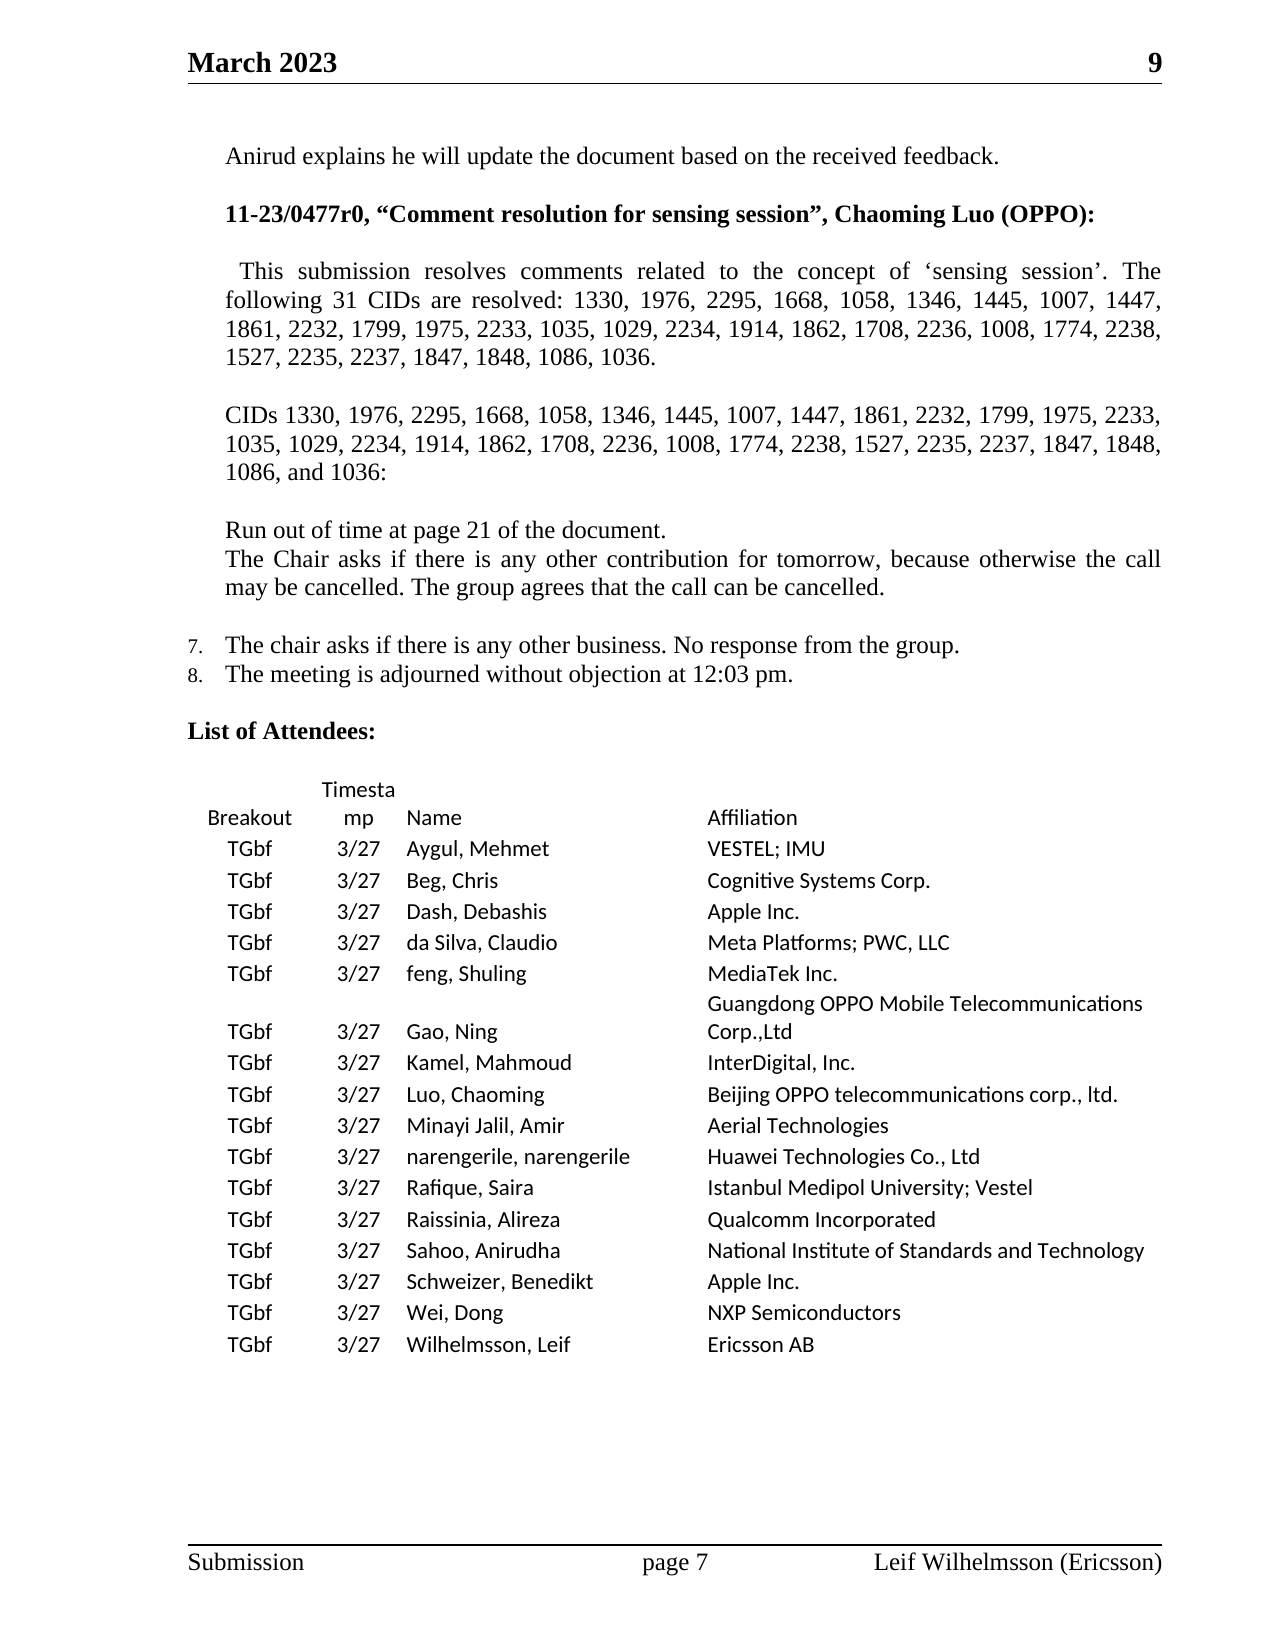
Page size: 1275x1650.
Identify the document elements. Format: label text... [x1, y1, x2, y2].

table_cell 3/27 [312, 1264, 405, 1295]
table_cell Kamel, Mahmoud [405, 1045, 706, 1076]
table_header Breakout [188, 774, 312, 831]
text Anirud explains he will update the document based on the received feedback. [225, 141, 1162, 170]
table_cell InterDigital, Inc. [706, 1045, 1164, 1076]
text 11-23/0477r0, “Comment resolution for sensing session”, Chaoming Luo (OPPO): [225, 199, 1162, 227]
table_cell TGbf [188, 894, 312, 925]
text CIDs 1330, 1976, 2295, 1668, 1058, 1346, 1445, 1007, 1447, 1861, 2232, 1799, 1975, 2233, 1035, 1029, 2234, 1914, 1862, 1708, 2236, 1008, 1774, 2238, 1527, 2235, 2237, 1847, 1848, 1086, and 1036: [225, 400, 1162, 486]
table_cell TGbf [188, 1233, 312, 1264]
table_cell Cognitive Systems Corp. [706, 863, 1164, 894]
table_header Timestamp [312, 774, 405, 831]
table_cell Aerial Technologies [706, 1108, 1164, 1139]
table_cell Beg, Chris [405, 863, 706, 894]
table_cell feng, Shuling [405, 956, 706, 988]
text Run out of time at page 21 of the document. [225, 515, 1162, 544]
table_cell Dash, Debashis [405, 894, 706, 925]
table_cell 3/27 [312, 1076, 405, 1108]
table_cell 3/27 [312, 1201, 405, 1233]
table_cell 3/27 [312, 1139, 405, 1170]
table_cell TGbf [188, 863, 312, 894]
table_cell Luo, Chaoming [405, 1076, 706, 1108]
table_cell Rafique, Saira [405, 1170, 706, 1201]
table_cell TGbf [188, 956, 312, 988]
table_cell Gao, Ning [405, 988, 706, 1045]
table_cell TGbf [188, 831, 312, 863]
table_cell 3/27 [312, 1170, 405, 1201]
text This submission resolves comments related to the concept of ‘sensing session’. The following 31 CIDs are resolved: 1330, 1976, 2295, 1668, 1058, 1346, 1445, 1007, 1447, 1861, 2232, 1799, 1975, 2233, 1035, 1029, 2234, 1914, 1862, 1708, 2236, 1008, 1774, 2238, 1527, 2235, 2237, 1847, 1848, 1086, 1036. [225, 256, 1162, 371]
table_cell Sahoo, Anirudha [405, 1233, 706, 1264]
table_cell Schweizer, Benedikt [405, 1264, 706, 1295]
table_cell Qualcomm Incorporated [706, 1201, 1164, 1233]
table_cell 3/27 [312, 1326, 405, 1358]
table_cell 3/27 [312, 863, 405, 894]
table_cell VESTEL; IMU [706, 831, 1164, 863]
table_cell Apple Inc. [706, 894, 1164, 925]
text The Chair asks if there is any other contribution for tomorrow, because otherwise the call may be cancelled. The group agrees that the call can be cancelled. [225, 544, 1162, 601]
table_cell 3/27 [312, 956, 405, 988]
table_cell Aygul, Mehmet [405, 831, 706, 863]
table_cell TGbf [188, 1076, 312, 1108]
table_cell da Silva, Claudio [405, 925, 706, 956]
table_cell Wilhelmsson, Leif [405, 1326, 706, 1358]
table_cell 3/27 [312, 1295, 405, 1326]
table_cell TGbf [188, 1139, 312, 1170]
table_cell TGbf [188, 1295, 312, 1326]
table_cell Raissinia, Alireza [405, 1201, 706, 1233]
list The chair asks if there is any other business. No response from the group. [187, 630, 1162, 659]
table_cell Beijing OPPO telecommunications corp., ltd. [706, 1076, 1164, 1108]
table_cell TGbf [188, 1045, 312, 1076]
table_header Name [405, 774, 706, 831]
table_cell narengerile, narengerile [405, 1139, 706, 1170]
table_cell 3/27 [312, 894, 405, 925]
table_cell 3/27 [312, 1233, 405, 1264]
table_cell 3/27 [312, 831, 405, 863]
table_cell NXP Semiconductors [706, 1295, 1164, 1326]
table_cell MediaTek Inc. [706, 956, 1164, 988]
table_cell Istanbul Medipol University; Vestel [706, 1170, 1164, 1201]
table_cell Ericsson AB [706, 1326, 1164, 1358]
table_cell Wei, Dong [405, 1295, 706, 1326]
table_cell 3/27 [312, 988, 405, 1045]
table_cell Minayi Jalil, Amir [405, 1108, 706, 1139]
table_cell 3/27 [312, 1108, 405, 1139]
table_cell Meta Platforms; PWC, LLC [706, 925, 1164, 956]
table_cell TGbf [188, 1201, 312, 1233]
text List of Attendees: [187, 716, 1162, 745]
table_cell Apple Inc. [706, 1264, 1164, 1295]
table_cell Huawei Technologies Co., Ltd [706, 1139, 1164, 1170]
list The meeting is adjourned without objection at 12:03 pm. [187, 659, 1162, 687]
table_cell National Institute of Standards and Technology [706, 1233, 1164, 1264]
table_cell 3/27 [312, 925, 405, 956]
table_cell TGbf [188, 1326, 312, 1358]
table_header Affiliation [706, 774, 1164, 831]
table_cell TGbf [188, 1170, 312, 1201]
table_cell 3/27 [312, 1045, 405, 1076]
table_cell TGbf [188, 925, 312, 956]
table_cell TGbf [188, 988, 312, 1045]
table_cell TGbf [188, 1264, 312, 1295]
table_cell TGbf [188, 1108, 312, 1139]
table_cell Guangdong OPPO Mobile Telecommunications Corp.,Ltd [706, 988, 1164, 1045]
